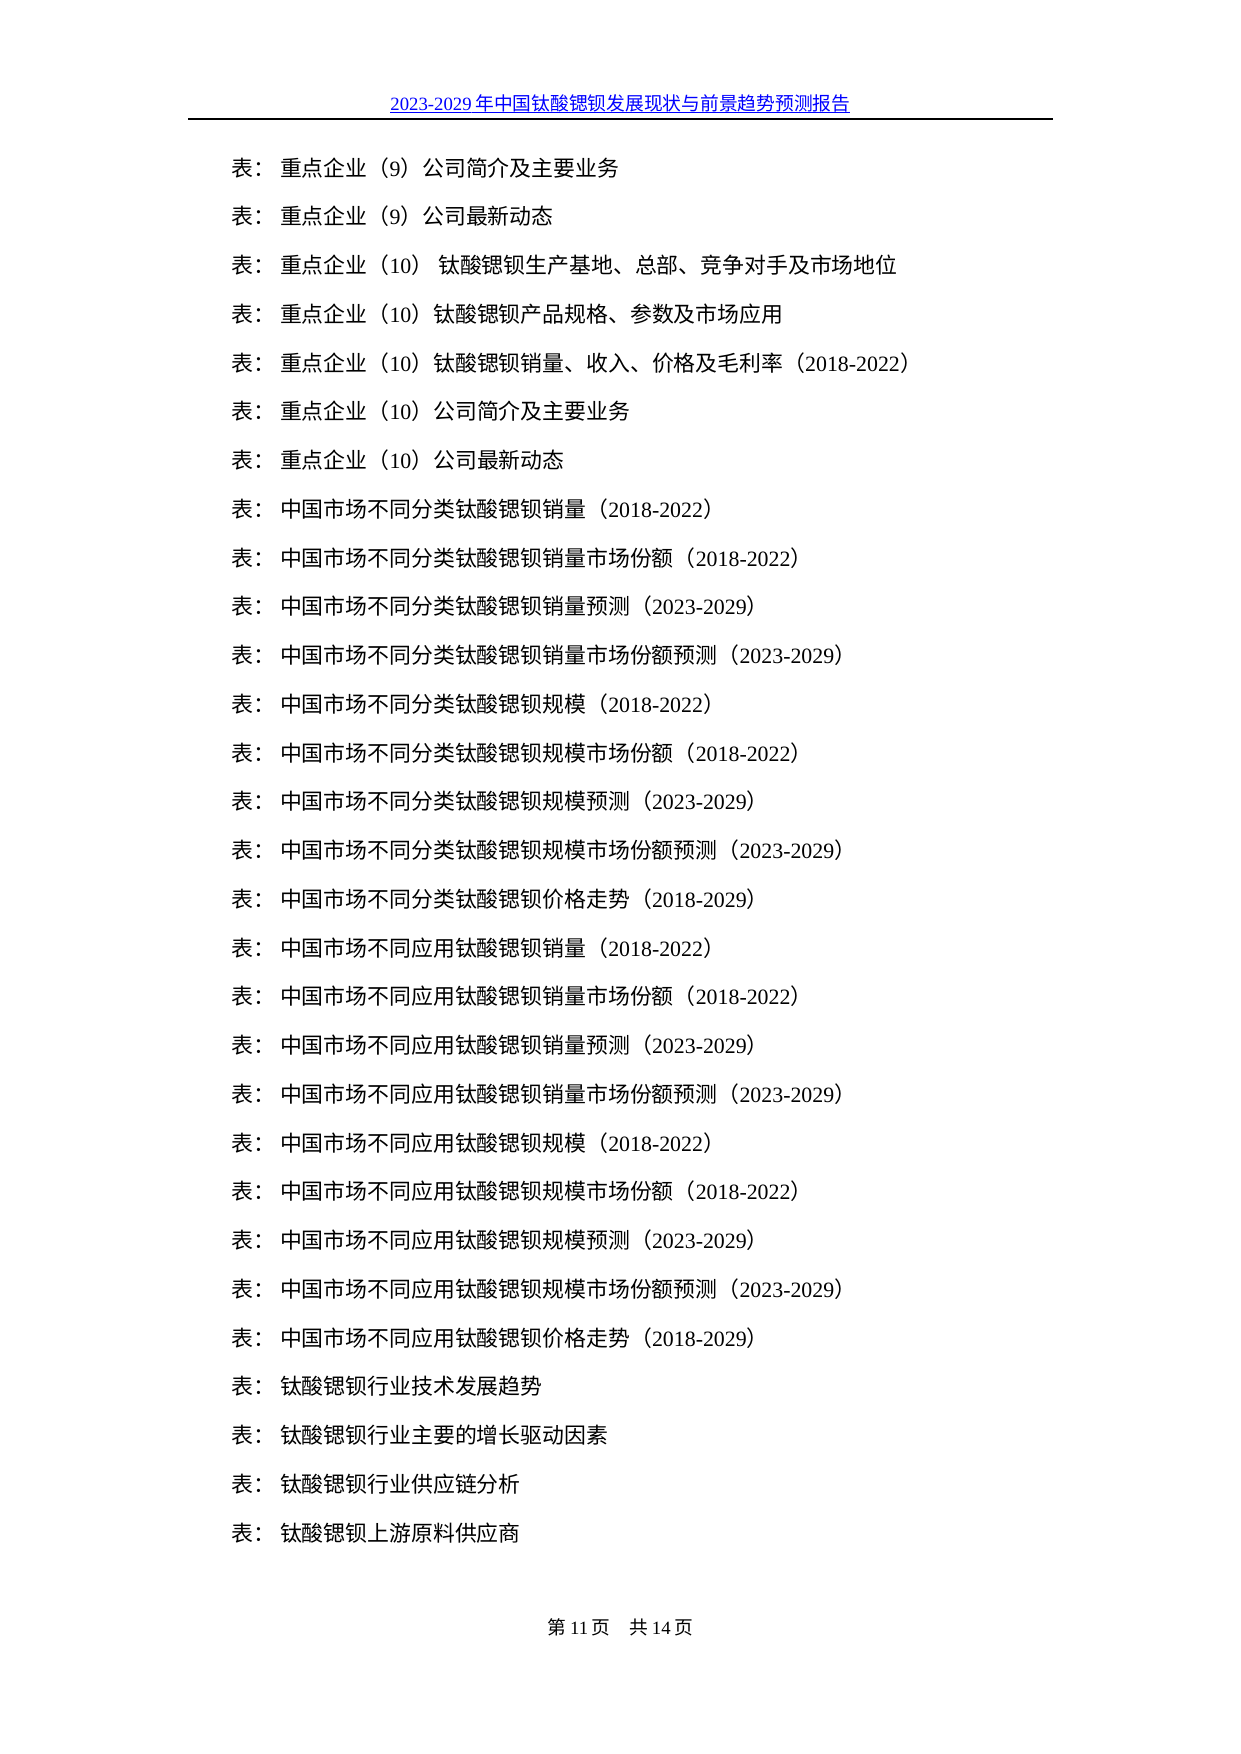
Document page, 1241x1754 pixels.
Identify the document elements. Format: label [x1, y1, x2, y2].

text [187, 150, 1053, 1548]
